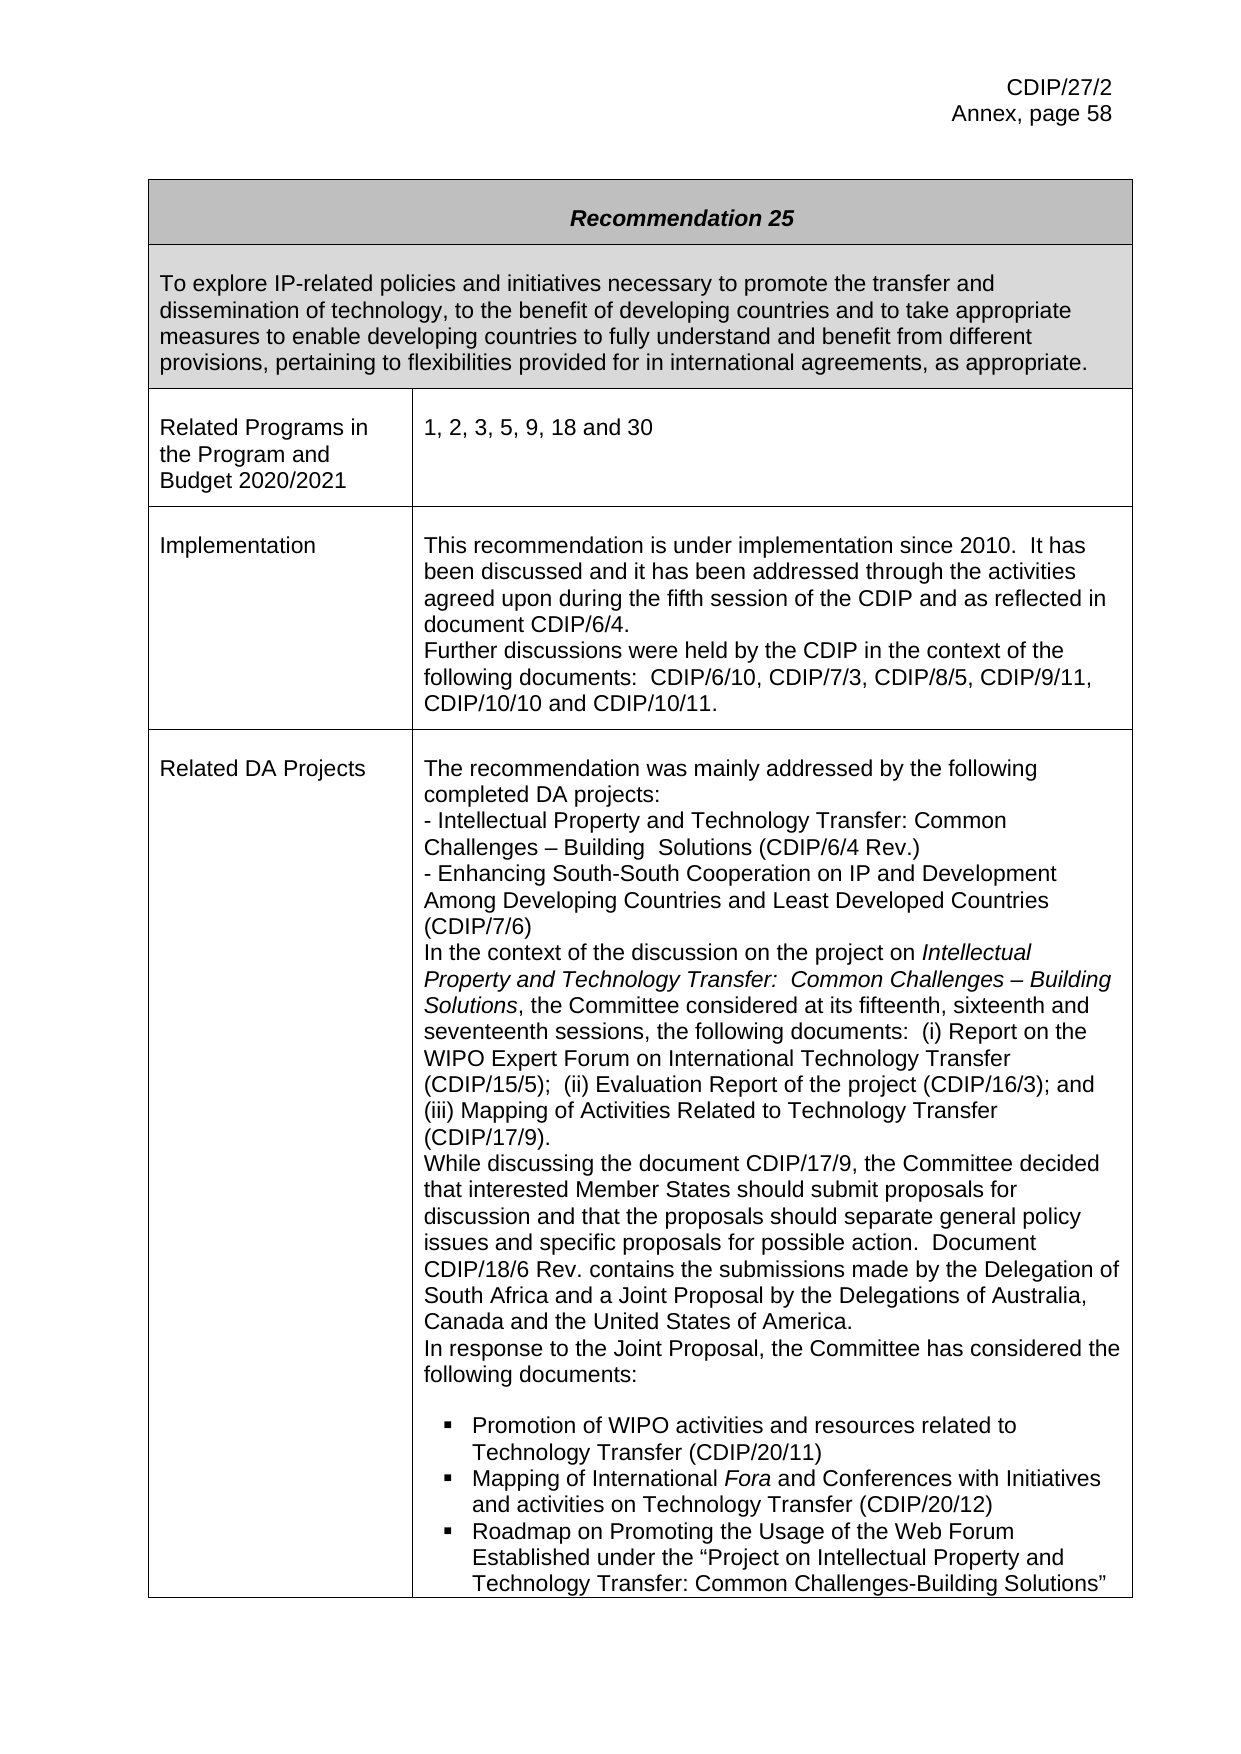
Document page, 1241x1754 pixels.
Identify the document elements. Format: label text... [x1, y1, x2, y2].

table_cell This recommendation is under implementation since 2010. It has been discussed and it has been addressed through the activities agreed upon during the fifth session of the CDIP and as reflected in document CDIP/6/4. Further discussions were held by the CDIP in the context of the following documents: CDIP/6/10, CDIP/7/3, CDIP/8/5, CDIP/9/11, CDIP/10/10 and CDIP/10/11. [413, 507, 1132, 729]
table_cell 1, 2, 3, 5, 9, 18 and 30 [413, 389, 1132, 506]
table_cell Related DA Projects [149, 730, 412, 1597]
table_cell Implementation [149, 507, 412, 729]
table_header Recommendation 25 [149, 180, 1132, 244]
table_cell To explore IP-related policies and initiatives necessary to promote the transfer and dissemination of technology, to the benefit of developing countries and to take appropriate measures to enable developing countries to fully understand and benefit from different provisions, pertaining to flexibilities provided for in international agreements, as appropriate. [149, 245, 1132, 388]
table_cell Related Programs in the Program and Budget 2020/2021 [149, 389, 412, 506]
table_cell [413, 730, 1132, 1597]
